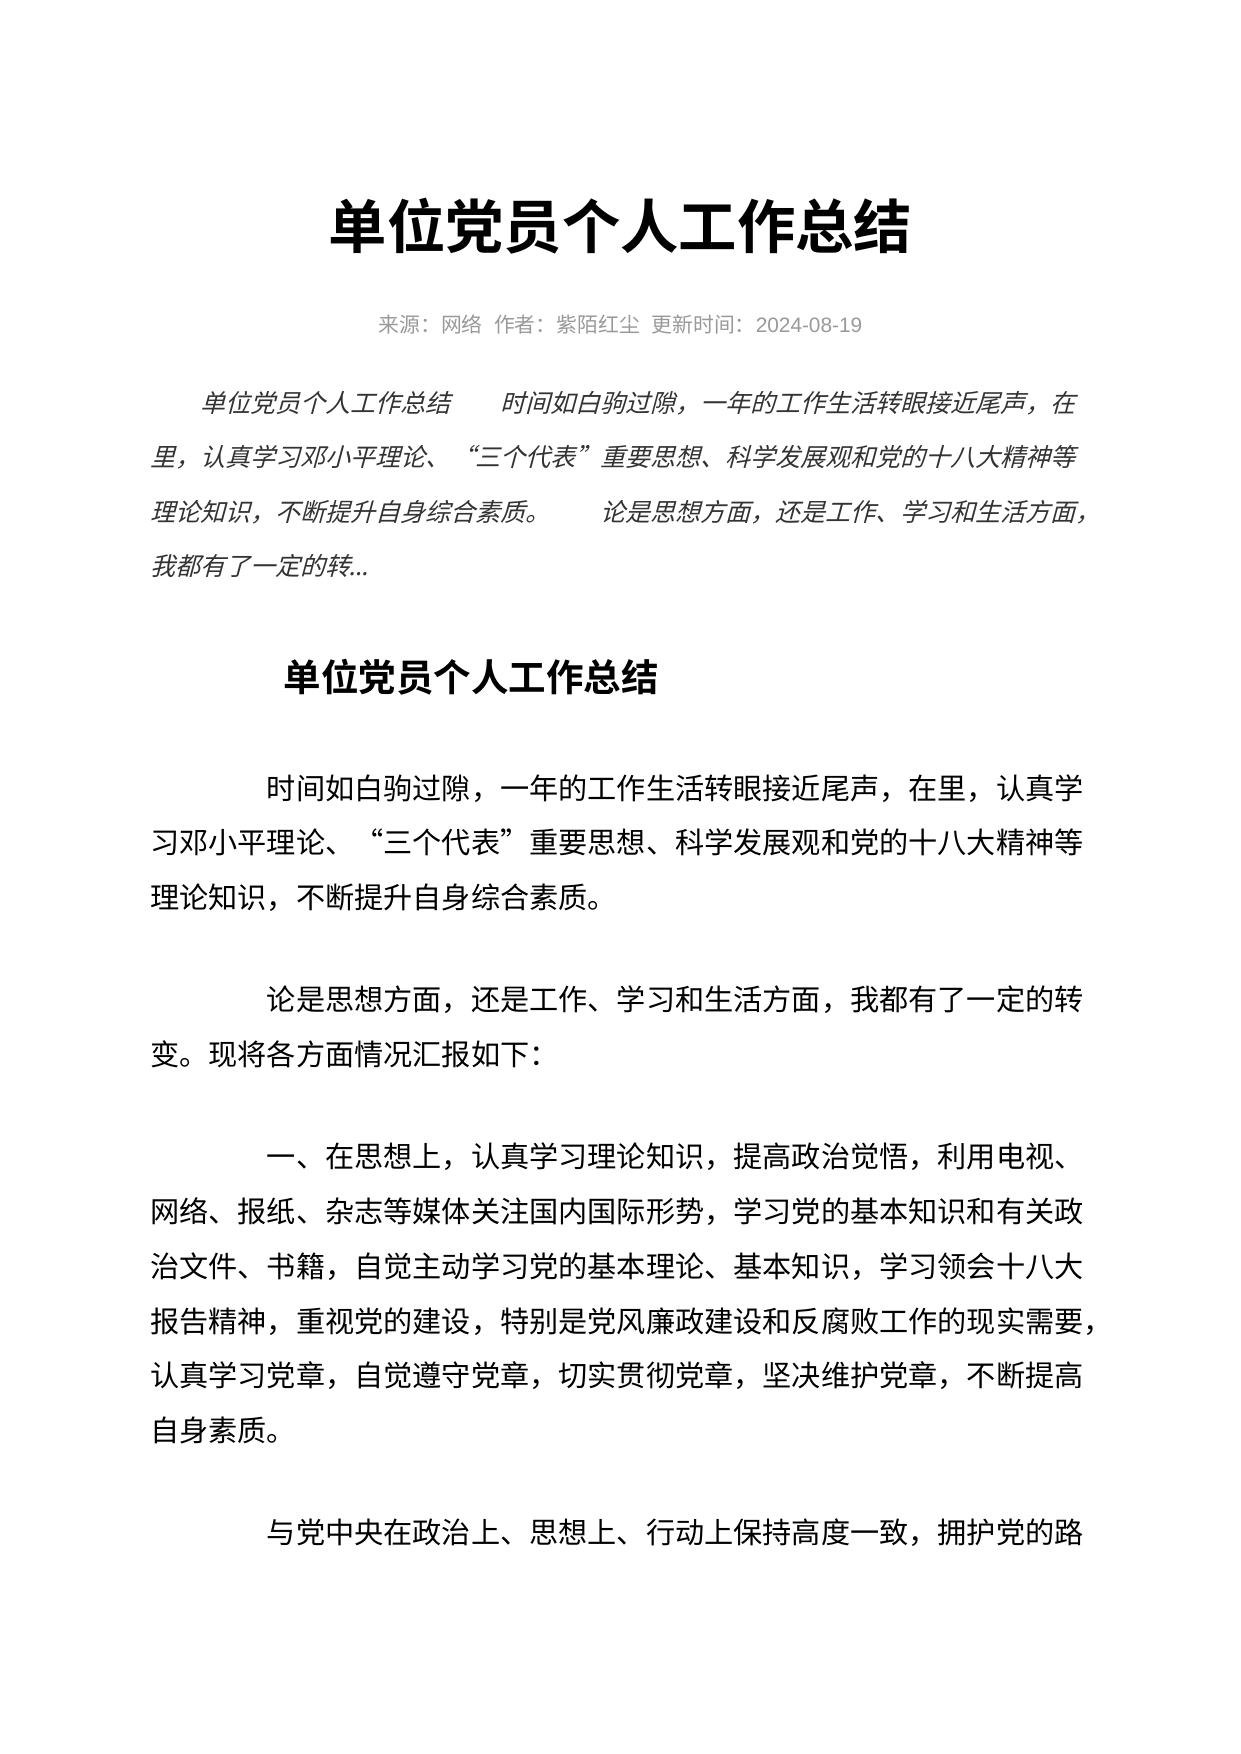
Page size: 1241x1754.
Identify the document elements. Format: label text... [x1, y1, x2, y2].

text 单位党员个人工作总结 [150, 648, 1090, 702]
text 来源：网络 作者：紫陌红尘 更新时间：2024-08-19 [150, 313, 1090, 337]
subtitle 单位党员个人工作总结 [150, 181, 1090, 266]
text 论是思想方面，还是工作、学习和生活方面，我都有了一定的转变。现将各方面情况汇报如下： [150, 977, 1090, 1074]
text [150, 1510, 1090, 1552]
text 单位党员个人工作总结 时间如白驹过隙，一年的工作生活转眼接近尾声，在里，认真学习邓小平理论、“三个代表”重要思想、科学发展观和党的十八大精神等理论知识，不断提升自身综合素质。 论是思想方面，还是工作、学习和生活方面，我都有了一定的转... [150, 383, 1090, 583]
text 时间如白驹过隙，一年的工作生活转眼接近尾声，在里，认真学习邓小平理论、“三个代表”重要思想、科学发展观和党的十八大精神等理论知识，不断提升自身综合素质。 [150, 765, 1090, 917]
text 一、在思想上，认真学习理论知识，提高政治觉悟，利用电视、网络、报纸、杂志等媒体关注国内国际形势，学习党的基本知识和有关政治文件、书籍，自觉主动学习党的基本理论、基本知识，学习领会十八大报告精神，重视党的建设，特别是党风廉政建设和反腐败工作的现实需要，认真学习党章，自觉遵守党章，切实贯彻党章，坚决维护党章，不断提高自身素质。 [150, 1133, 1090, 1450]
